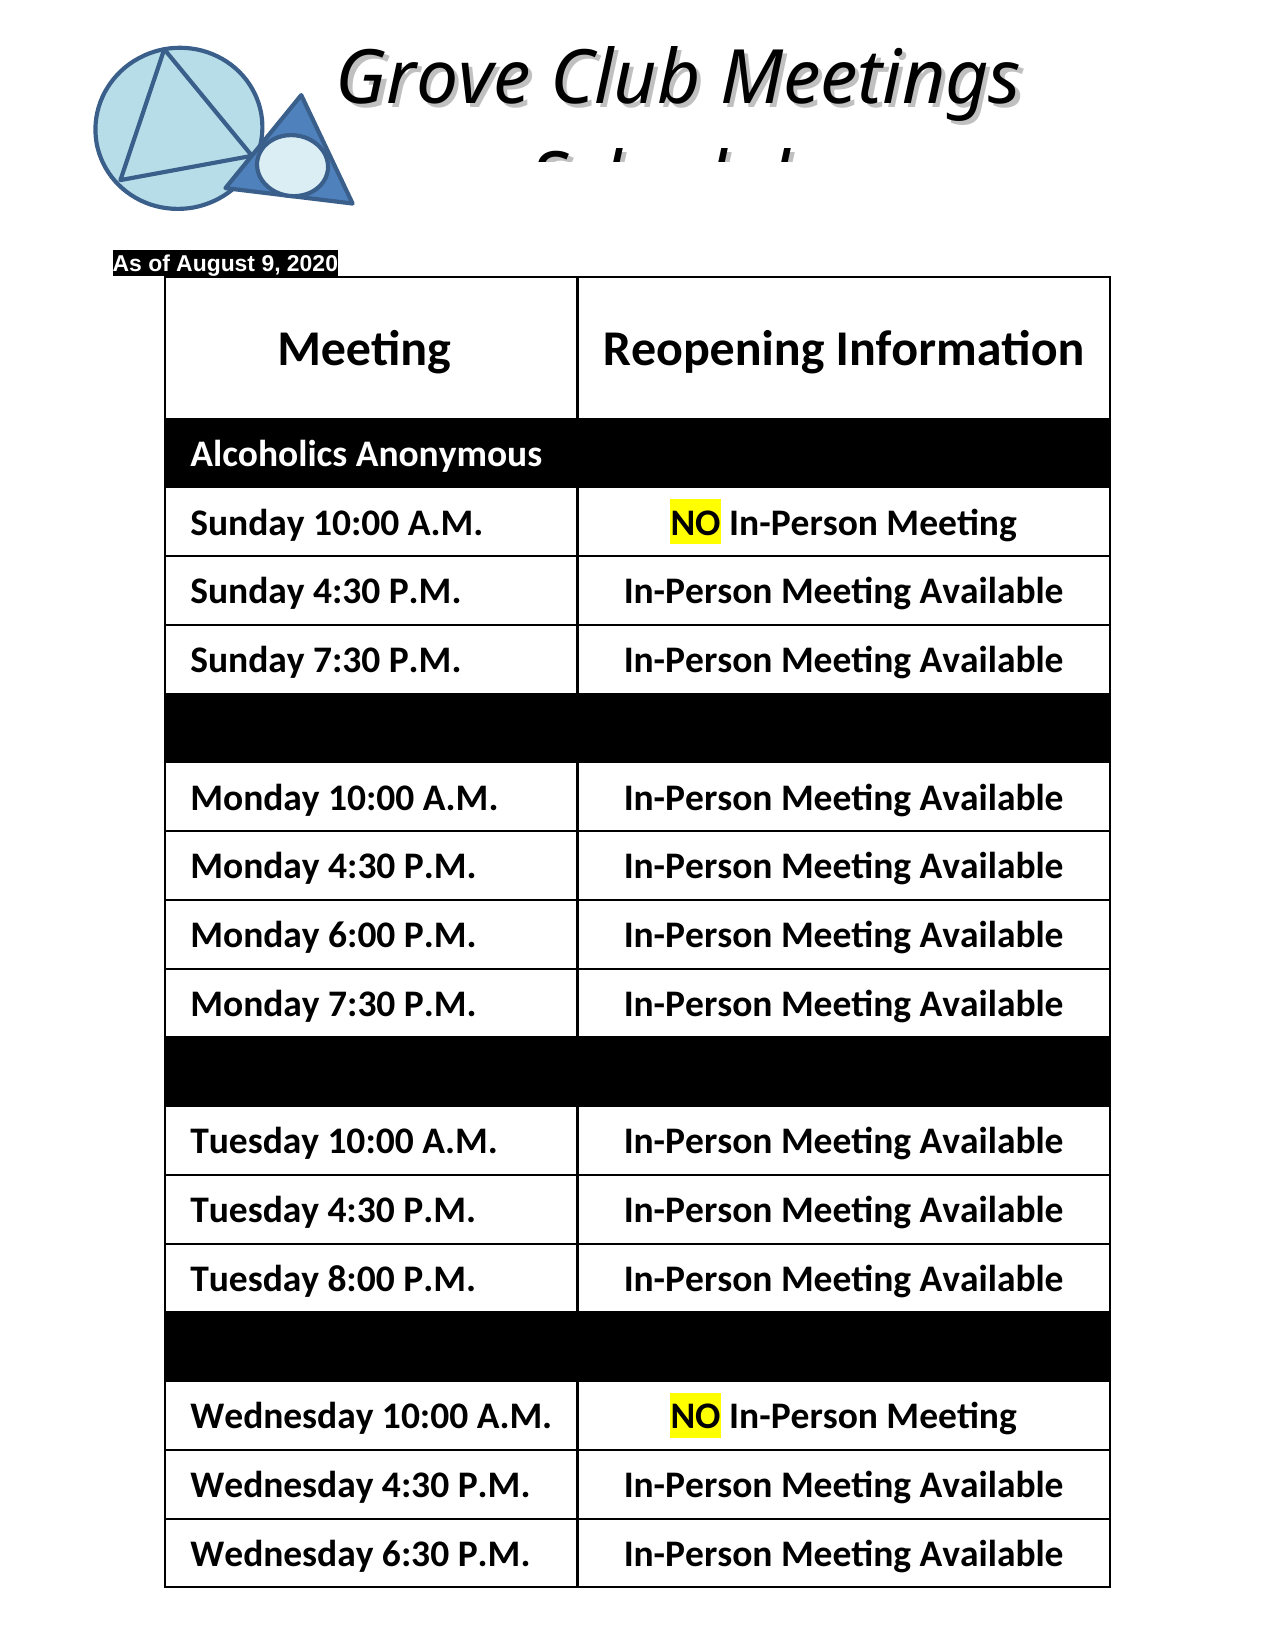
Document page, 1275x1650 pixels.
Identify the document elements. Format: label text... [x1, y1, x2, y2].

table_cell Alcoholics Anonymous [166, 420, 1109, 486]
table_cell In-Person Meeting Available [579, 1245, 1109, 1311]
table_cell In-Person Meeting Available [579, 970, 1109, 1036]
table_cell 5 [166, 1038, 1109, 1105]
table_cell 5 [166, 1313, 1109, 1380]
table_cell NO In-Person Meeting [579, 488, 1109, 555]
table_header Meeting [166, 278, 576, 417]
table_cell Wednesday 6:30 P.M. [166, 1520, 576, 1586]
table_cell Monday 7:30 P.M. [166, 970, 576, 1036]
table_cell Wednesday 10:00 A.M. [166, 1382, 576, 1449]
table_cell In-Person Meeting Available [579, 901, 1109, 967]
text As of August 9, 2020 [37, 249, 1237, 276]
table_cell Sunday 7:30 P.M. [166, 626, 576, 692]
table_cell Monday 10:00 A.M. [166, 763, 576, 830]
table_cell Tuesday 8:00 P.M. [166, 1245, 576, 1311]
table_cell Wednesday 4:30 P.M. [166, 1451, 576, 1517]
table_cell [579, 1520, 1109, 1586]
table_cell In-Person Meeting Available [579, 1107, 1109, 1174]
table_cell 5 [166, 695, 1109, 761]
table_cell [579, 1451, 1109, 1517]
table_cell In-Person Meeting Available [579, 557, 1109, 624]
table_cell In-Person Meeting Available [579, 1176, 1109, 1242]
table_cell Sunday 4:30 P.M. [166, 557, 576, 624]
table_cell NO In-Person Meeting [579, 1382, 1109, 1449]
table_cell Sunday 10:00 A.M. [166, 488, 576, 555]
table_cell Monday 6:00 P.M. [166, 901, 576, 967]
table_cell Monday 4:30 P.M. [166, 832, 576, 899]
table_cell In-Person Meeting Available [579, 763, 1109, 830]
table_cell Tuesday 10:00 A.M. [166, 1107, 576, 1174]
table_cell In-Person Meeting Available [579, 626, 1109, 692]
table_cell Tuesday 4:30 P.M. [166, 1176, 576, 1242]
table_header Reopening Information [579, 278, 1109, 417]
table_cell In-Person Meeting Available [579, 832, 1109, 899]
